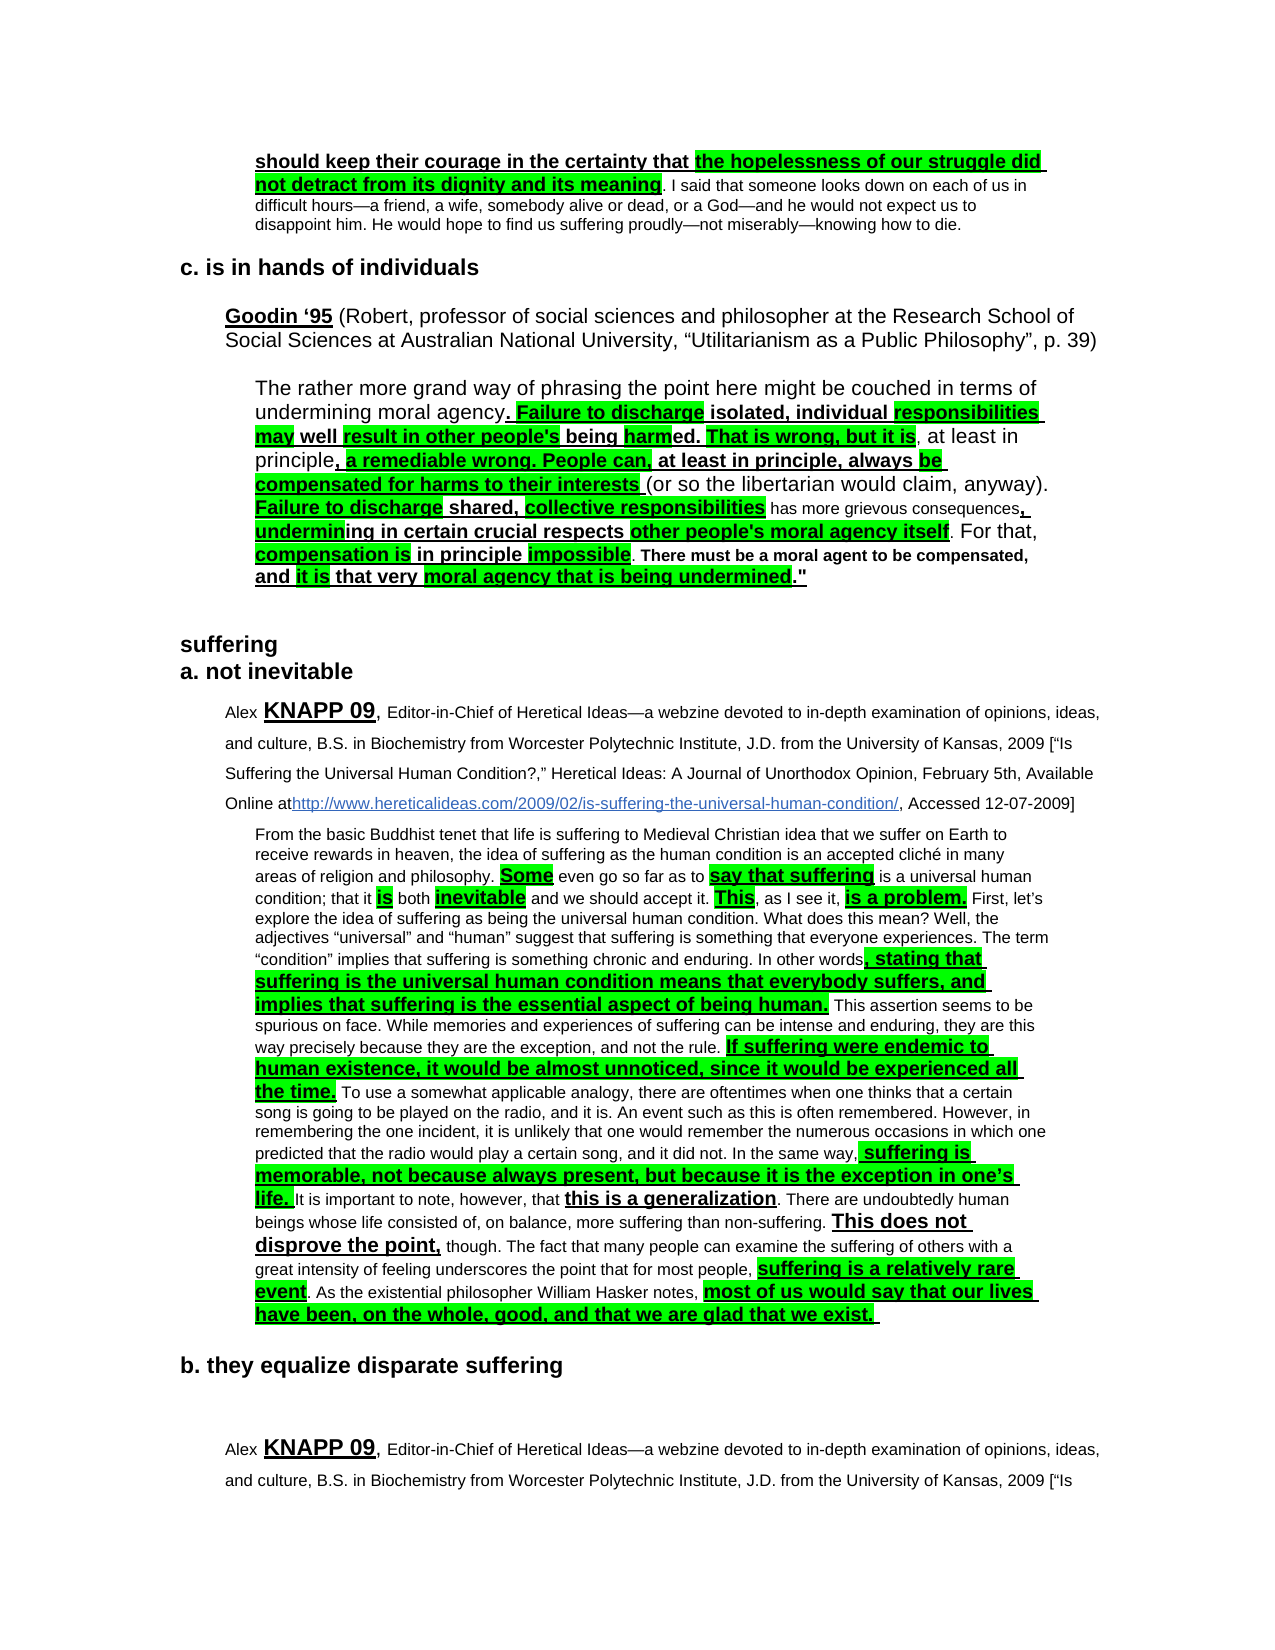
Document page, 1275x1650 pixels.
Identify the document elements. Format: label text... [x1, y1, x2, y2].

text b. they equalize disparate suffering [180, 1352, 1095, 1378]
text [225, 1430, 1125, 1489]
text c. is in hands of individuals [180, 254, 1095, 280]
text a. not inevitable [180, 658, 1095, 684]
text Goodin ‘95 (Robert, professor of social sciences and philosopher at the Research School of Social Sciences at Australian National University, “Utilitarianism as a Public Philosophy”, p. 39) [225, 304, 1125, 352]
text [255, 150, 1050, 234]
text The rather more grand way of phrasing the point here might be couched in terms of undermining moral agency. Failure to discharge isolated, individual responsibilities may well result in other people's being harmed. That is wrong, but it is, at least in principle, a remediable wrong. People can, at least in principle, always be compensated for harms to their interests (or so the libertarian would claim, anyway). Failure to discharge shared, collective responsibilities has more grievous consequences, undermining in certain crucial respects other people's moral agency itself. For that, compensation is in principle impossible. There must be a moral agent to be compensated, and it is that very moral agency that is being undermined." [255, 376, 1050, 588]
text From the basic Buddhist tenet that life is suffering to Medieval Christian idea that we suffer on Earth to receive rewards in heaven, the idea of suffering as the human condition is an accepted cliché in many areas of religion and philosophy. Some even go so far as to say that suffering is a universal human condition; that it is both inevitable and we should accept it. This, as I see it, is a problem. First, let’s explore the idea of suffering as being the universal human condition. What does this mean? Well, the adjectives “universal” and “human” suggest that suffering is something that everyone experiences. The term “condition” implies that suffering is something chronic and enduring. In other words, stating that suffering is the universal human condition means that everybody suffers, and implies that suffering is the essential aspect of being human. This assertion seems to be spurious on face. While memories and experiences of suffering can be intense and enduring, they are this way precisely because they are the exception, and not the rule. If suffering were endemic to human existence, it would be almost unnoticed, since it would be experienced all the time. To use a somewhat applicable analogy, there are oftentimes when one thinks that a certain song is going to be played on the radio, and it is. An event such as this is often remembered. However, in remembering the one incident, it is unlikely that one would remember the numerous occasions in which one predicted that the radio would play a certain song, and it did not. In the same way, suffering is memorable, not because always present, but because it is the exception in one’s life. It is important to note, however, that this is a generalization. There are undoubtedly human beings whose life consisted of, on balance, more suffering than non-suffering. This does not disprove the point, though. The fact that many people can examine the suffering of others with a great intensity of feeling underscores the point that for most people, suffering is a relatively rare event. As the existential philosopher William Hasker notes, most of us would say that our lives have been, on the whole, good, and that we are glad that we exist. [255, 825, 1050, 1325]
text suffering [180, 631, 1095, 658]
